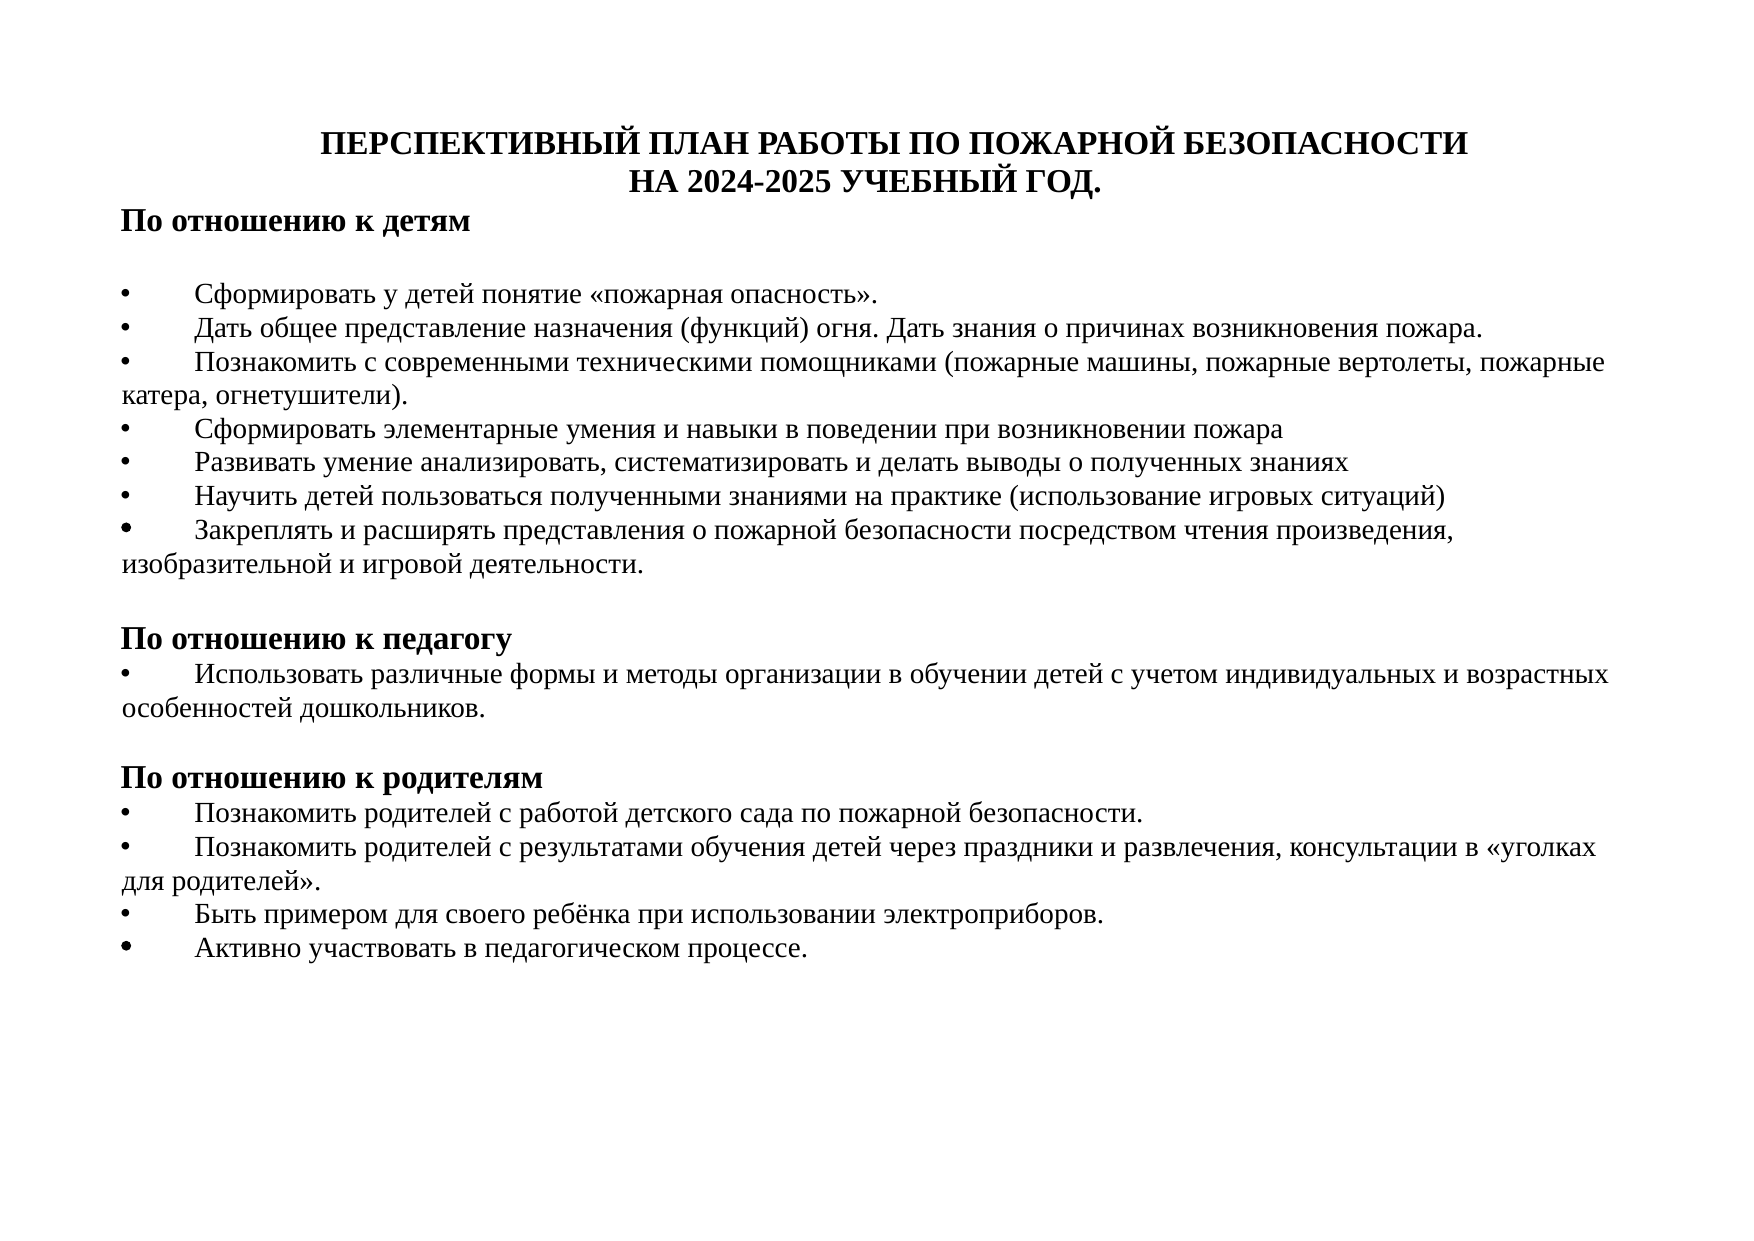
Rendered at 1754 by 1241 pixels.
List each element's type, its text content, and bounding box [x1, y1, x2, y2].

list Использовать различные формы и методы организации в обучении детей с учетом индивидуальных и возрастных особенностей дошкольников. [120, 657, 1610, 724]
list Сформировать элементарные умения и навыки в поведении при возникновении пожара [120, 411, 1610, 444]
text По отношению к педагогу [120, 618, 1610, 657]
list Научить детей пользоваться полученными знаниями на практике (использование игровых ситуаций) [120, 478, 1610, 512]
text По отношению к детям [120, 200, 1610, 238]
text НА 2024-2025 УЧЕБНЫЙ ГОД. [120, 161, 1610, 200]
list Закреплять и расширять представления о пожарной безопасности посредством чтения произведения, изобразительной и игровой деятельности. [120, 512, 1610, 580]
list Познакомить с современными техническими помощниками (пожарные машины, пожарные вертолеты, пожарные катера, огнетушители). [120, 344, 1610, 411]
list Быть примером для своего ребёнка при использовании электроприборов. [120, 896, 1610, 930]
text По отношению к родителям [120, 757, 1610, 796]
list Активно участвовать в педагогическом процессе. [120, 930, 1610, 964]
list Развивать умение анализировать, систематизировать и делать выводы о полученных знаниях [120, 444, 1610, 478]
list Дать общее представление назначения (функций) огня. Дать знания о причинах возникновения пожара. [120, 310, 1610, 344]
list Сформировать у детей понятие «пожарная опасность». [120, 276, 1610, 310]
list Познакомить родителей с результатами обучения детей через праздники и развлечения, консультации в «уголках для родителей». [120, 829, 1610, 896]
list Познакомить родителей с работой детского сада по пожарной безопасности. [120, 796, 1610, 829]
text ПЕРСПЕКТИВНЫЙ ПЛАН РАБОТЫ ПО ПОЖАРНОЙ БЕЗОПАСНОСТИ [179, 123, 1610, 161]
